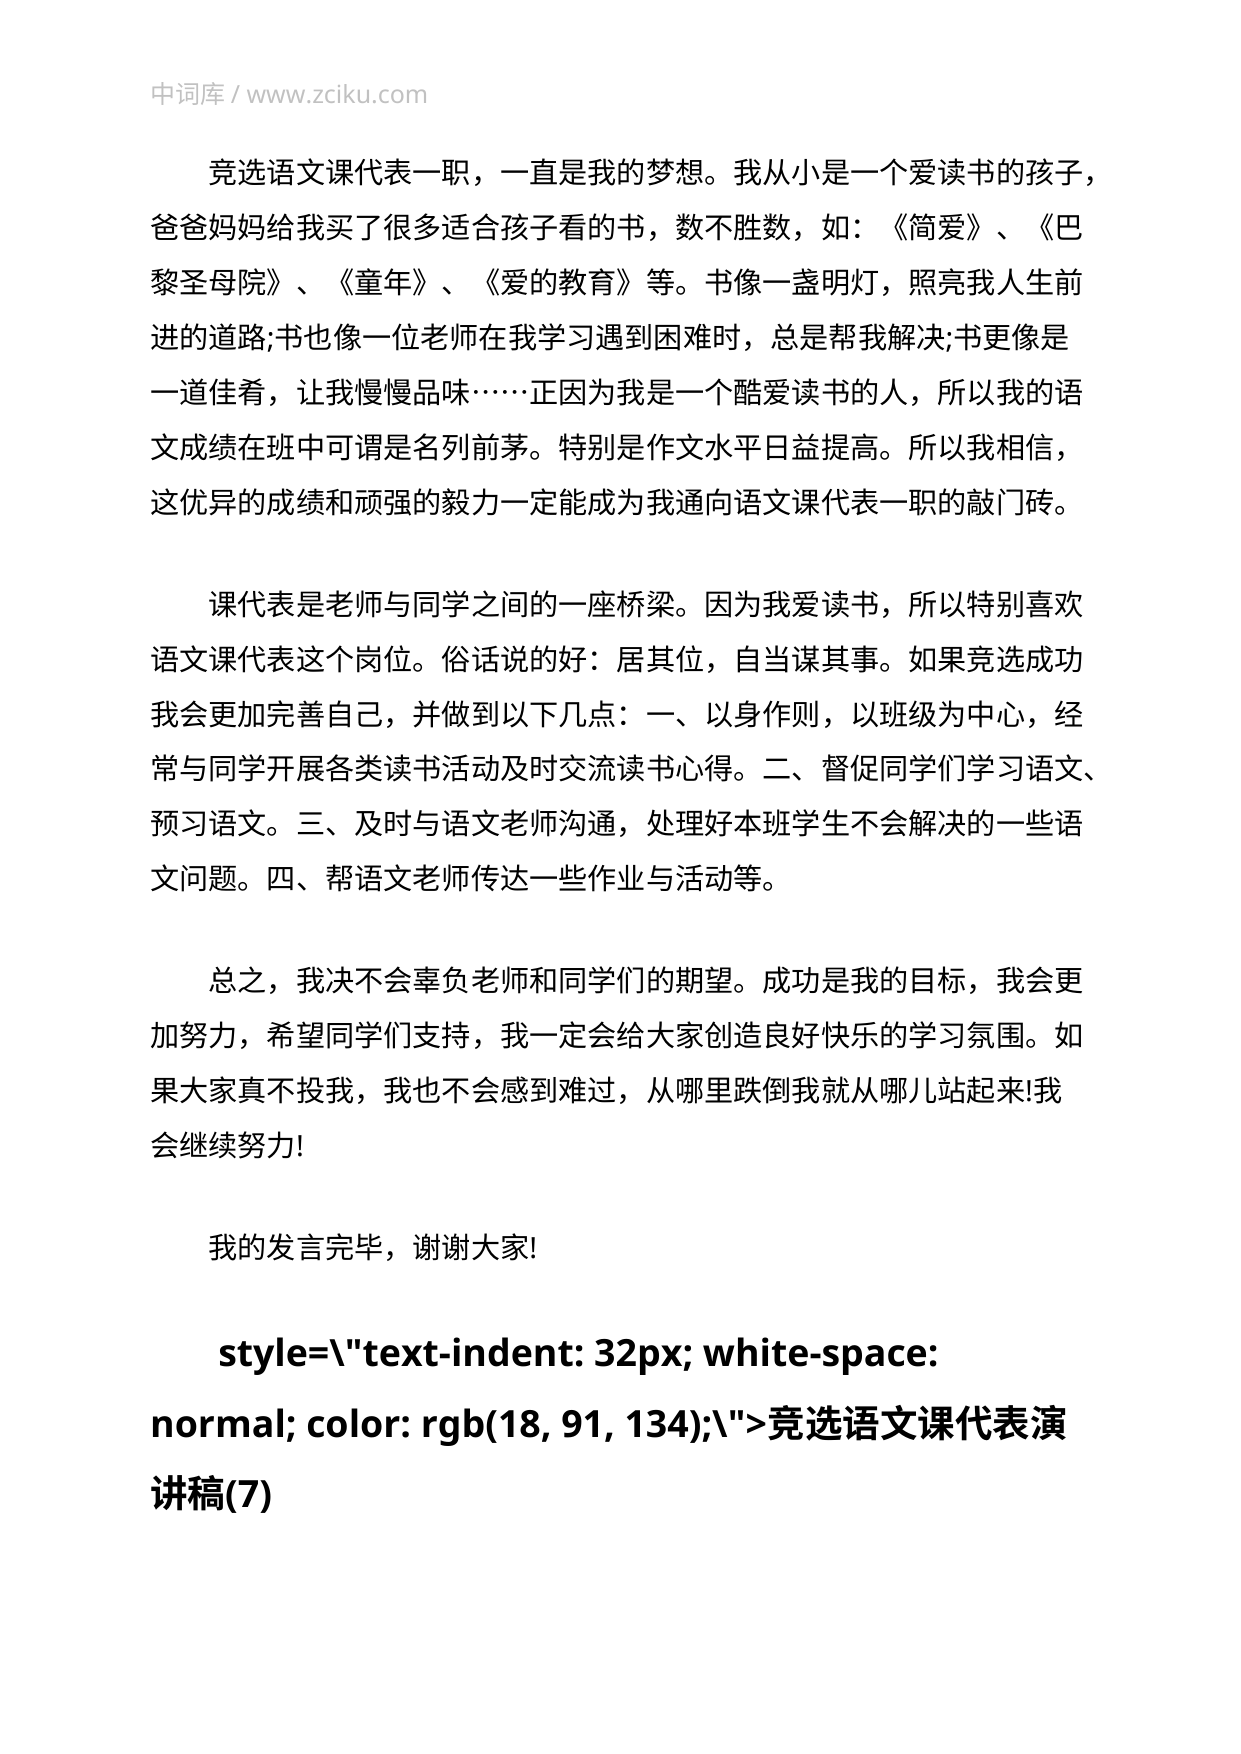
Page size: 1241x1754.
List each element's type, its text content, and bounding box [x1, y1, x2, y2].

text 课代表是老师与同学之间的一座桥梁。因为我爱读书，所以特别喜欢语文课代表这个岗位。俗话说的好：居其位，自当谋其事。如果竞选成功我会更加完善自己，并做到以下几点：一、以身作则，以班级为中心，经常与同学开展各类读书活动及时交流读书心得。二、督促同学们学习语文、预习语文。三、及时与语文老师沟通，处理好本班学生不会解决的一些语文问题。四、帮语文老师传达一些作业与活动等。 [150, 581, 1090, 898]
text 竞选语文课代表一职，一直是我的梦想。我从小是一个爱读书的孩子，爸爸妈妈给我买了很多适合孩子看的书，数不胜数，如：《简爱》、《巴黎圣母院》、《童年》、《爱的教育》等。书像一盏明灯，照亮我人生前进的道路;书也像一位老师在我学习遇到困难时，总是帮我解决;书更像是一道佳肴，让我慢慢品味……正因为我是一个酷爱读书的人，所以我的语文成绩在班中可谓是名列前茅。特别是作文水平日益提高。所以我相信，这优异的成绩和顽强的毅力一定能成为我通向语文课代表一职的敲门砖。 [150, 150, 1090, 522]
text 我的发言完毕，谢谢大家! [150, 1224, 1090, 1267]
text 总之，我决不会辜负老师和同学们的期望。成功是我的目标，我会更加努力，希望同学们支持，我一定会给大家创造良好快乐的学习氛围。如果大家真不投我，我也不会感到难过，从哪里跌倒我就从哪儿站起来!我会继续努力! [150, 957, 1090, 1165]
text style=\"text-indent: 32px; white-space: normal; color: rgb(18, 91, 134);\">竞选语文课代表演讲稿(7) [150, 1326, 1090, 1519]
